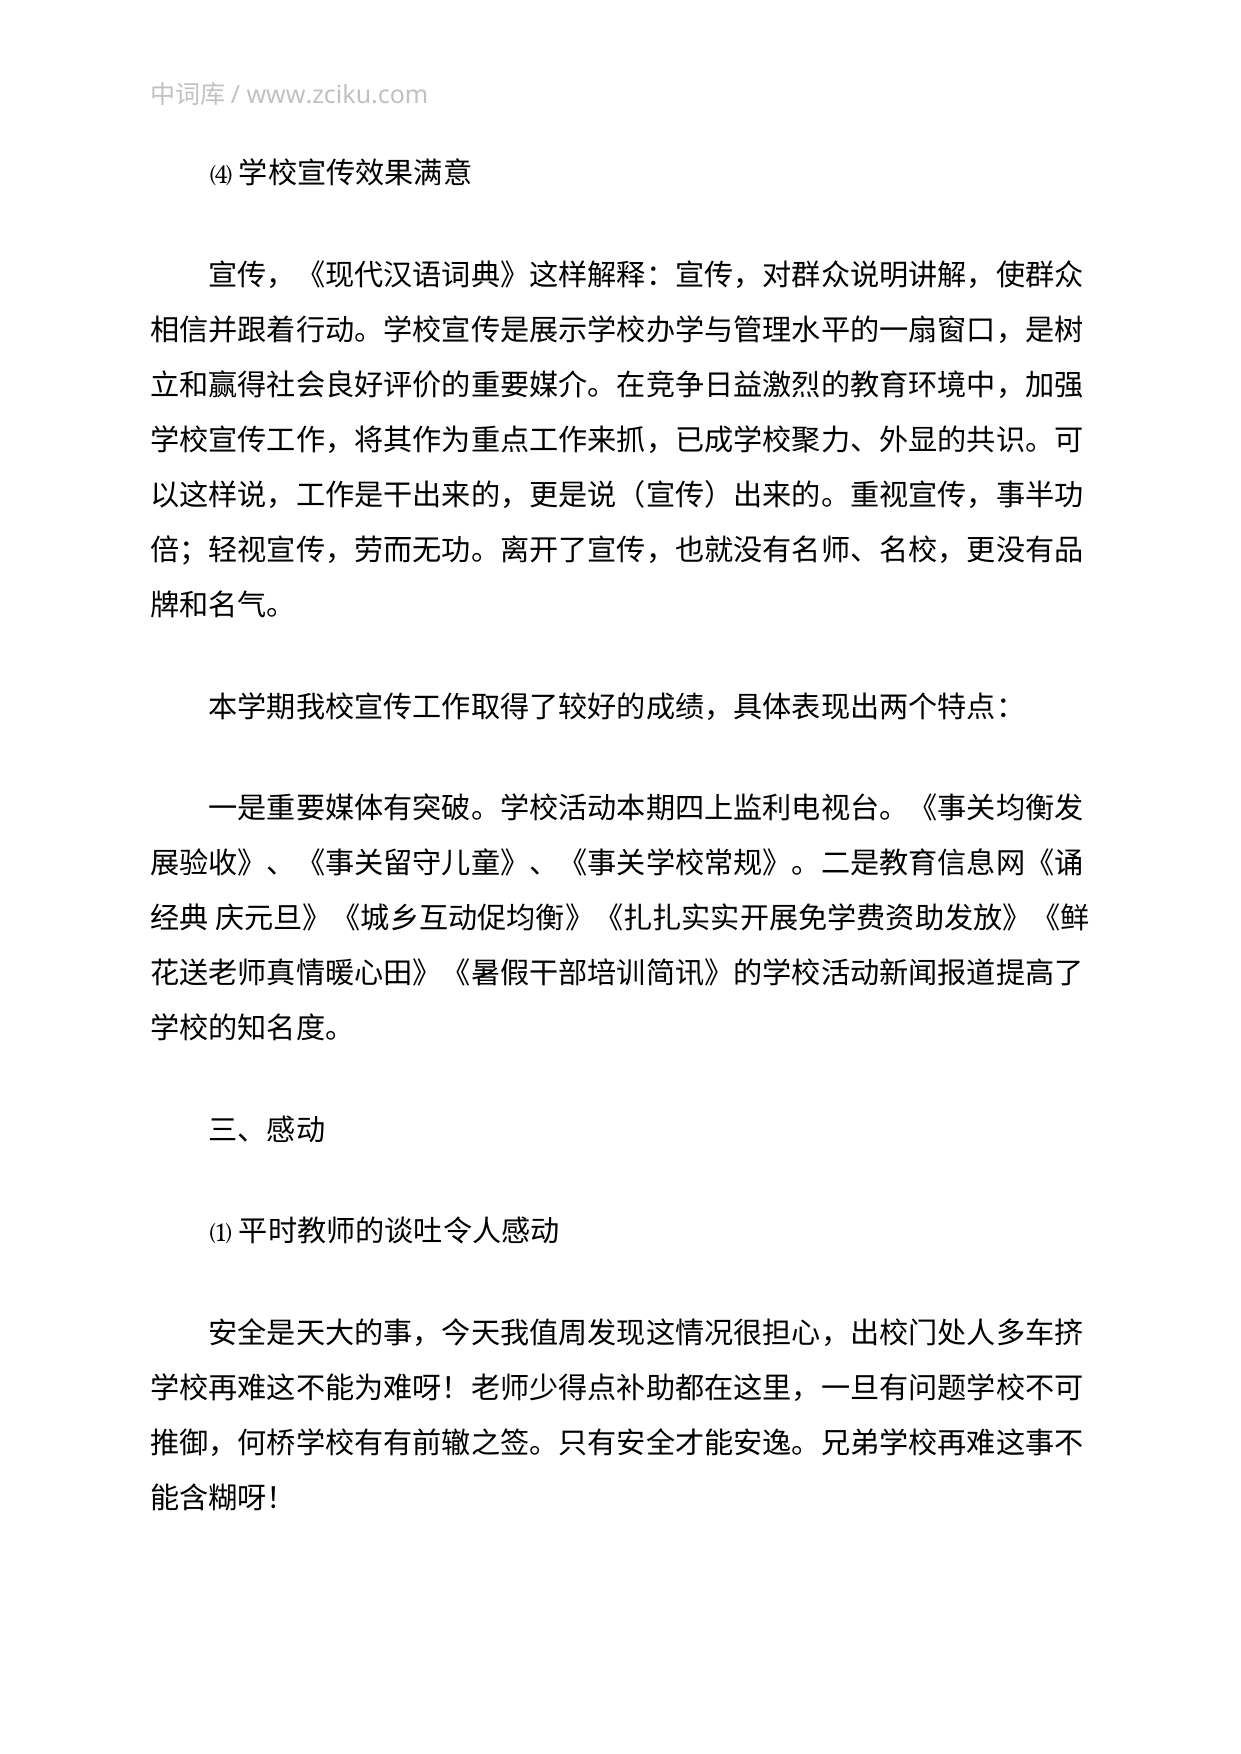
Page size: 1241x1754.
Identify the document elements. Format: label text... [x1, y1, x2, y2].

text 三、感动 [150, 1106, 1090, 1148]
text 宣传，《现代汉语词典》这样解释：宣传，对群众说明讲解，使群众相信并跟着行动。学校宣传是展示学校办学与管理水平的一扇窗口，是树立和赢得社会良好评价的重要媒介。在竞争日益激烈的教育环境中，加强学校宣传工作，将其作为重点工作来抓，已成学校聚力、外显的共识。可以这样说，工作是干出来的，更是说（宣传）出来的。重视宣传，事半功倍；轻视宣传，劳而无功。离开了宣传，也就没有名师、名校，更没有品牌和名气。 [150, 252, 1090, 624]
text ⑷学校宣传效果满意 [150, 150, 1090, 192]
text 一是重要媒体有突破。学校活动本期四上监利电视台。《事关均衡发展验收》、《事关留守儿童》、《事关学校常规》。二是教育信息网《诵经典 庆元旦》《城乡互动促均衡》《扎扎实实开展免学费资助发放》《鲜花送老师真情暖心田》《暑假干部培训简讯》的学校活动新闻报道提高了学校的知名度。 [150, 785, 1090, 1047]
text 安全是天大的事，今天我值周发现这情况很担心，出校门处人多车挤学校再难这不能为难呀！老师少得点补助都在这里，一旦有问题学校不可推御，何桥学校有有前辙之签。只有安全才能安逸。兄弟学校再难这事不能含糊呀！ [150, 1310, 1090, 1517]
text 本学期我校宣传工作取得了较好的成绩，具体表现出两个特点： [150, 683, 1090, 725]
text ⑴平时教师的谈吐令人感动 [150, 1208, 1090, 1250]
